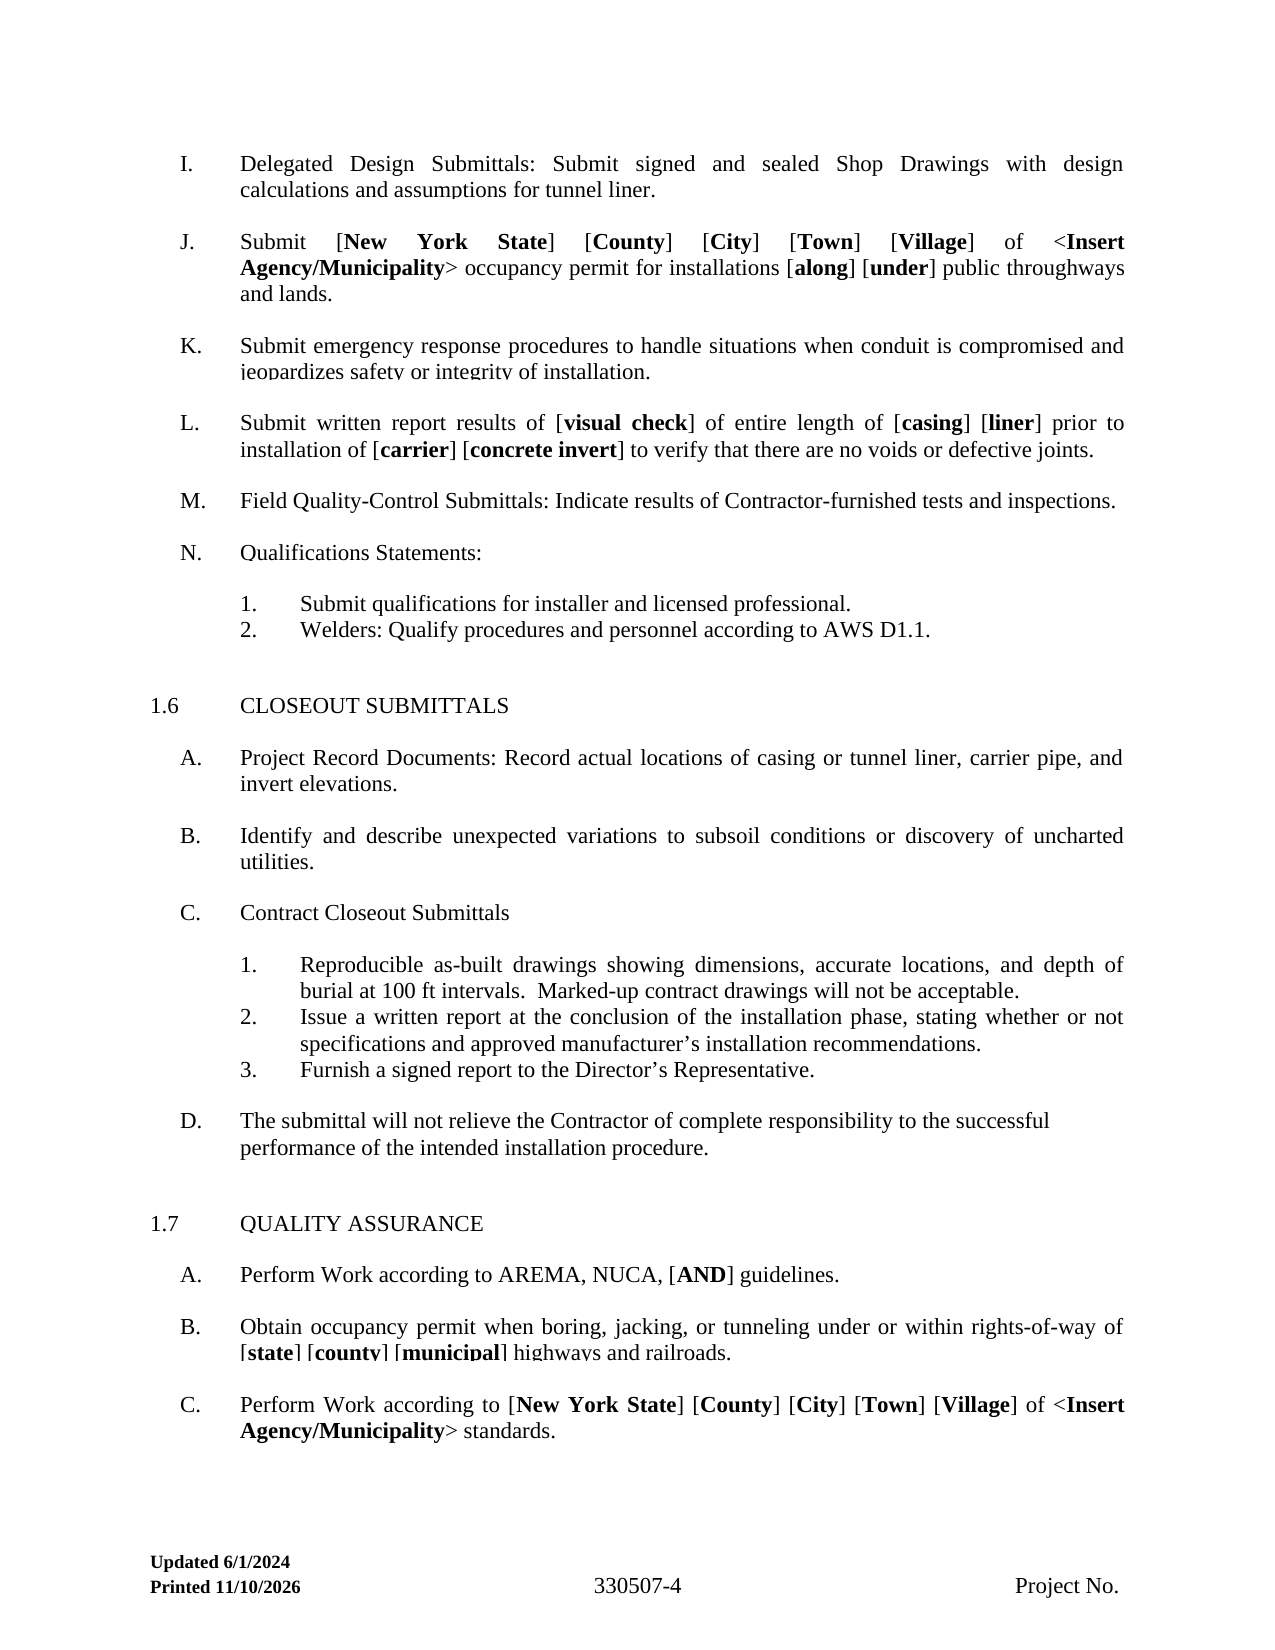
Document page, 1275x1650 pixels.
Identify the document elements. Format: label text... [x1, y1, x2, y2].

text Field Quality-Control Submittals: Indicate results of Contractor-furnished tests and inspections. [180, 487, 1125, 513]
text Reproducible as-built drawings showing dimensions, accurate locations, and depth of burial at 100 ft intervals. Marked-up contract drawings will not be acceptable. [240, 951, 1125, 1003]
text Delegated Design Submittals: Submit signed and sealed Shop Drawings with design calculations and assumptions for tunnel liner. [180, 150, 1125, 199]
text The submittal will not relieve the Contractor of complete responsibility to the successful performance of the intended installation procedure. [180, 1107, 1125, 1160]
text Furnish a signed report to the Director’s Representative. [240, 1056, 1125, 1082]
text Submit qualifications for installer and licensed professional. [240, 590, 1125, 616]
text Identify and describe unexpected variations to subsoil conditions or discovery of uncharted utilities. [180, 822, 1125, 874]
text Perform Work according to [New York State] [County] [City] [Town] [Village] of <Insert Agency/Municipality> standards. [180, 1391, 1125, 1443]
text Submit written report results of [visual check] of entire length of [casing] [liner] prior to installation of [carrier] [concrete invert] to verify that there are no voids or defective joints. [180, 409, 1125, 462]
text CLOSEOUT SUBMITTALS [150, 693, 1125, 719]
text Welders: Qualify procedures and personnel according to AWS D1.1. [240, 616, 1125, 643]
text Contract Closeout Submittals [180, 899, 1125, 926]
text Qualifications Statements: [180, 538, 1125, 561]
text QUALITY ASSURANCE [150, 1210, 1125, 1233]
text Submit [New York State] [County] [City] [Town] [Village] of <Insert Agency/Municipality> occupancy permit for installations [along] [under] public throughways and lands. [180, 228, 1125, 307]
text Perform Work according to AREMA, NUCA, [AND] guidelines. [180, 1262, 1125, 1288]
text Obtain occupancy permit when boring, jacking, or tunneling under or within rights-of-way of [state] [county] [municipal] highways and railroads. [180, 1313, 1125, 1361]
text Issue a written report at the conclusion of the installation phase, stating whether or not specifications and approved manufacturer’s installation recommendations. [240, 1003, 1125, 1056]
text Submit emergency response procedures to handle situations when conduit is compromised and jeopardizes safety or integrity of installation. [180, 332, 1125, 380]
text Project Record Documents: Record actual locations of casing or tunnel liner, carrier pipe, and invert elevations. [180, 744, 1125, 797]
